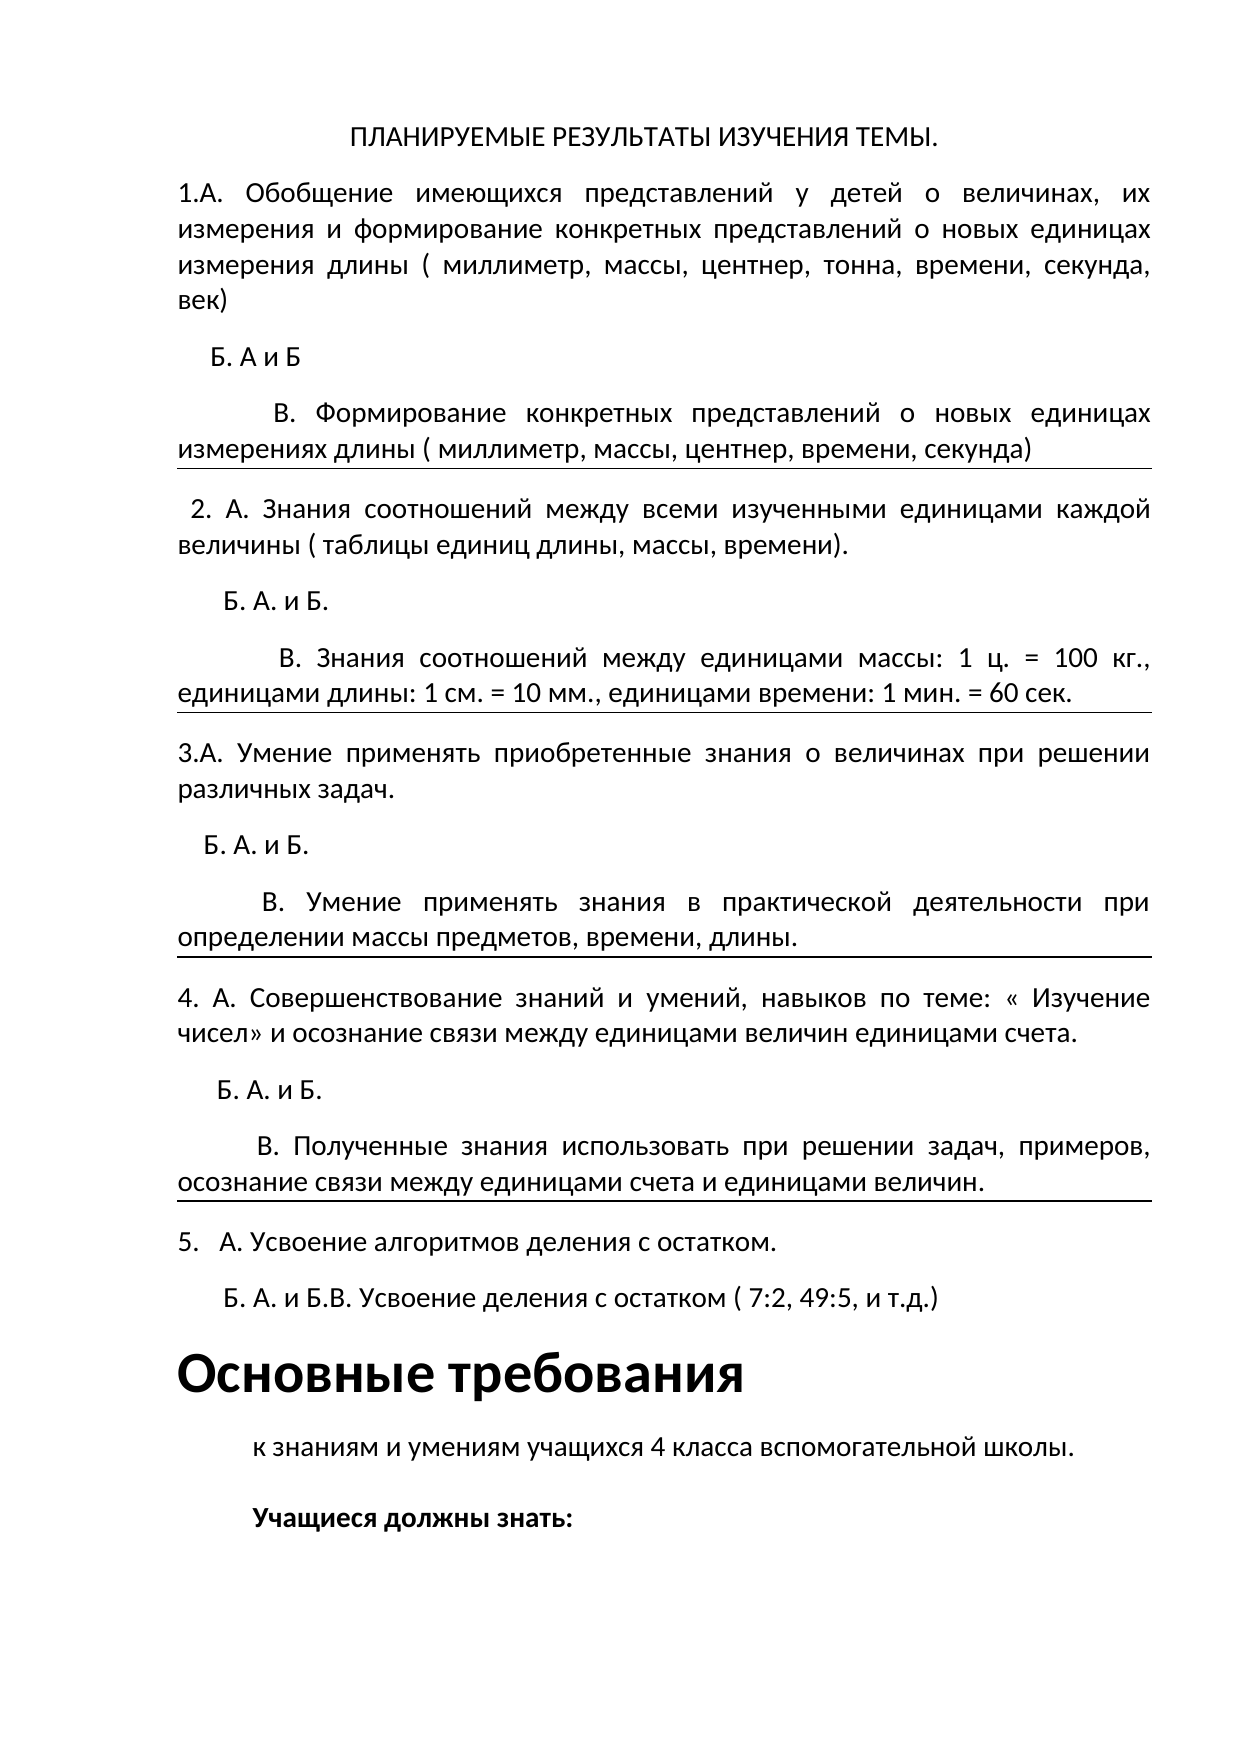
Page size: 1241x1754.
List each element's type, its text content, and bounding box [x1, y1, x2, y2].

text Б. А. и Б. [177, 1071, 1152, 1106]
text В. Умение применять знания в практической деятельности при определении массы предметов, времени, длины. [177, 883, 1152, 956]
text 3.А. Умение применять приобретенные знания о величинах при решении различных задач. [177, 734, 1152, 806]
text В. Знания соотношений между единицами массы: 1 ц. = 100 кг., единицами длины: 1 см. = 10 мм., единицами времени: 1 мин. = 60 сек. [177, 639, 1152, 712]
text В. Формирование конкретных представлений о новых единицах измерениях длины ( миллиметр, массы, центнер, времени, секунда) [177, 394, 1152, 468]
text Б. А. и Б. [177, 826, 1152, 862]
text Б. А. и Б. [177, 582, 1152, 618]
text В. Полученные знания использовать при решении задач, примеров, осознание связи между единицами счета и единицами величин. [177, 1127, 1152, 1200]
list к знаниям и умениям учащихся 4 класса вспомогательной школы. [252, 1428, 1152, 1463]
text Б. А. и Б.В. Усвоение деления с остатком ( 7:2, 49:5, и т.д.) [177, 1279, 1152, 1315]
text 5. А. Усвоение алгоритмов деления с остатком. [177, 1223, 1152, 1258]
text Б. А и Б [177, 338, 1152, 373]
text Основные требования [177, 1336, 1152, 1407]
list Учащиеся должны знать: [252, 1499, 1152, 1535]
text 1.А. Обобщение имеющихся представлений у детей о величинах, их измерения и формирование конкретных представлений о новых единицах измерения длины ( миллиметр, массы, центнер, тонна, времени, секунда, век) [177, 174, 1152, 317]
text ПЛАНИРУЕМЫЕ РЕЗУЛЬТАТЫ ИЗУЧЕНИЯ ТЕМЫ. [177, 118, 1152, 154]
text 2. А. Знания соотношений между всеми изученными единицами каждой величины ( таблицы единиц длины, массы, времени). [177, 490, 1152, 561]
text 4. А. Совершенствование знаний и умений, навыков по теме: « Изучение чисел» и осознание связи между единицами величин единицами счета. [177, 979, 1152, 1050]
